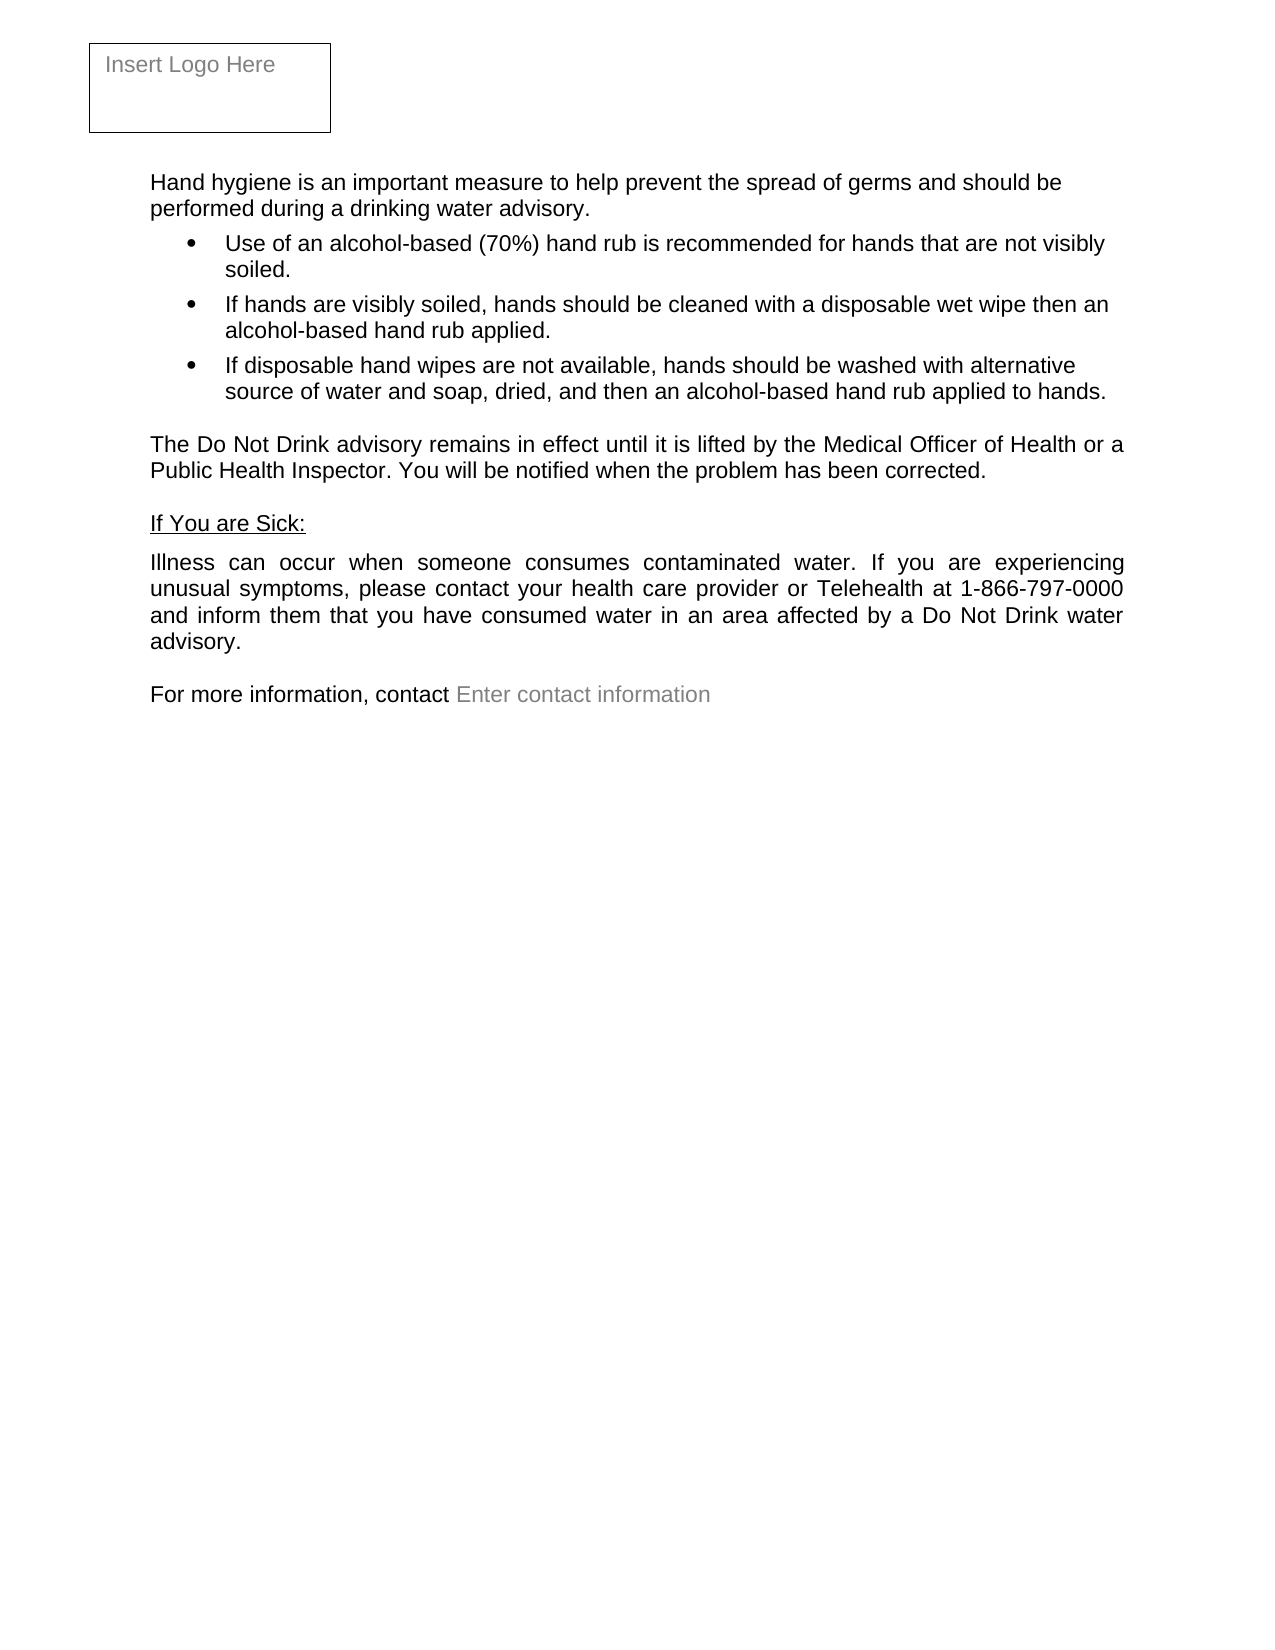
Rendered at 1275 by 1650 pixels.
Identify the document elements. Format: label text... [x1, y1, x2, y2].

text The Do Not Drink advisory remains in effect until it is lifted by the Medical Officer of Health or a Public Health Inspector. You will be notified when the problem has been corrected. [150, 431, 1125, 484]
text For more information, contact [150, 681, 449, 707]
subtitle If hands are visibly soiled, hands should be cleaned with a disposable wet wipe then an alcohol-based hand rub applied. [187, 291, 1125, 343]
text Illness can occur when someone consumes contaminated water. If you are experiencing unusual symptoms, please contact your health care provider or Telehealth at 1-866-797-0000 and inform them that you have consumed water in an area affected by a Do Not Drink water advisory. [150, 549, 1125, 654]
subtitle If disposable hand wipes are not available, hands should be washed with alternative source of water and soap, dried, and then an alcohol-based hand rub applied to hands. [187, 352, 1125, 404]
text For more information, contact [456, 681, 1125, 707]
subtitle Hand hygiene is an important measure to help prevent the spread of germs and should be performed during a drinking water advisory. [150, 169, 1125, 221]
subtitle Use of an alcohol-based (70%) hand rub is recommended for hands that are not visibly soiled. [187, 230, 1125, 282]
text If You are Sick: [150, 510, 1125, 536]
